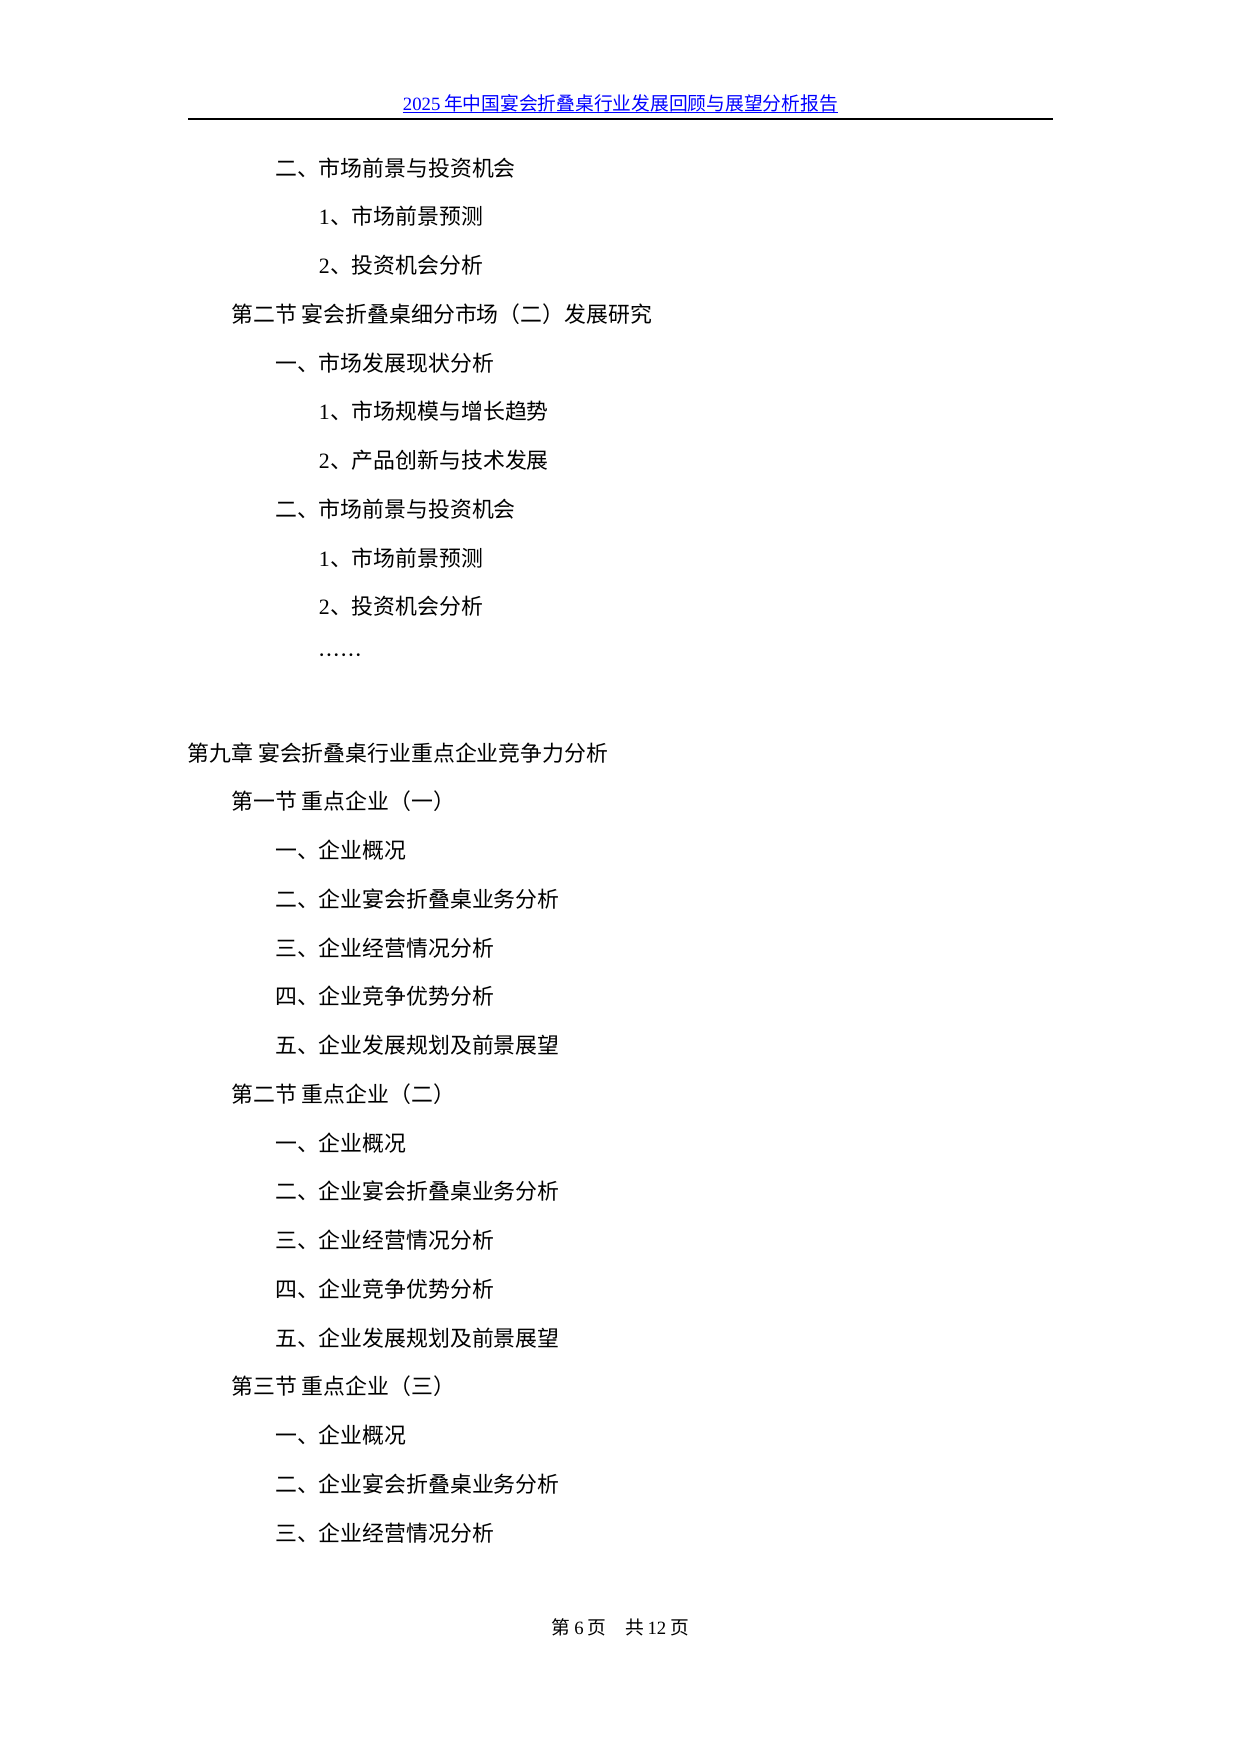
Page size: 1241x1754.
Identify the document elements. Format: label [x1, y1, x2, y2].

text [187, 150, 1053, 1548]
